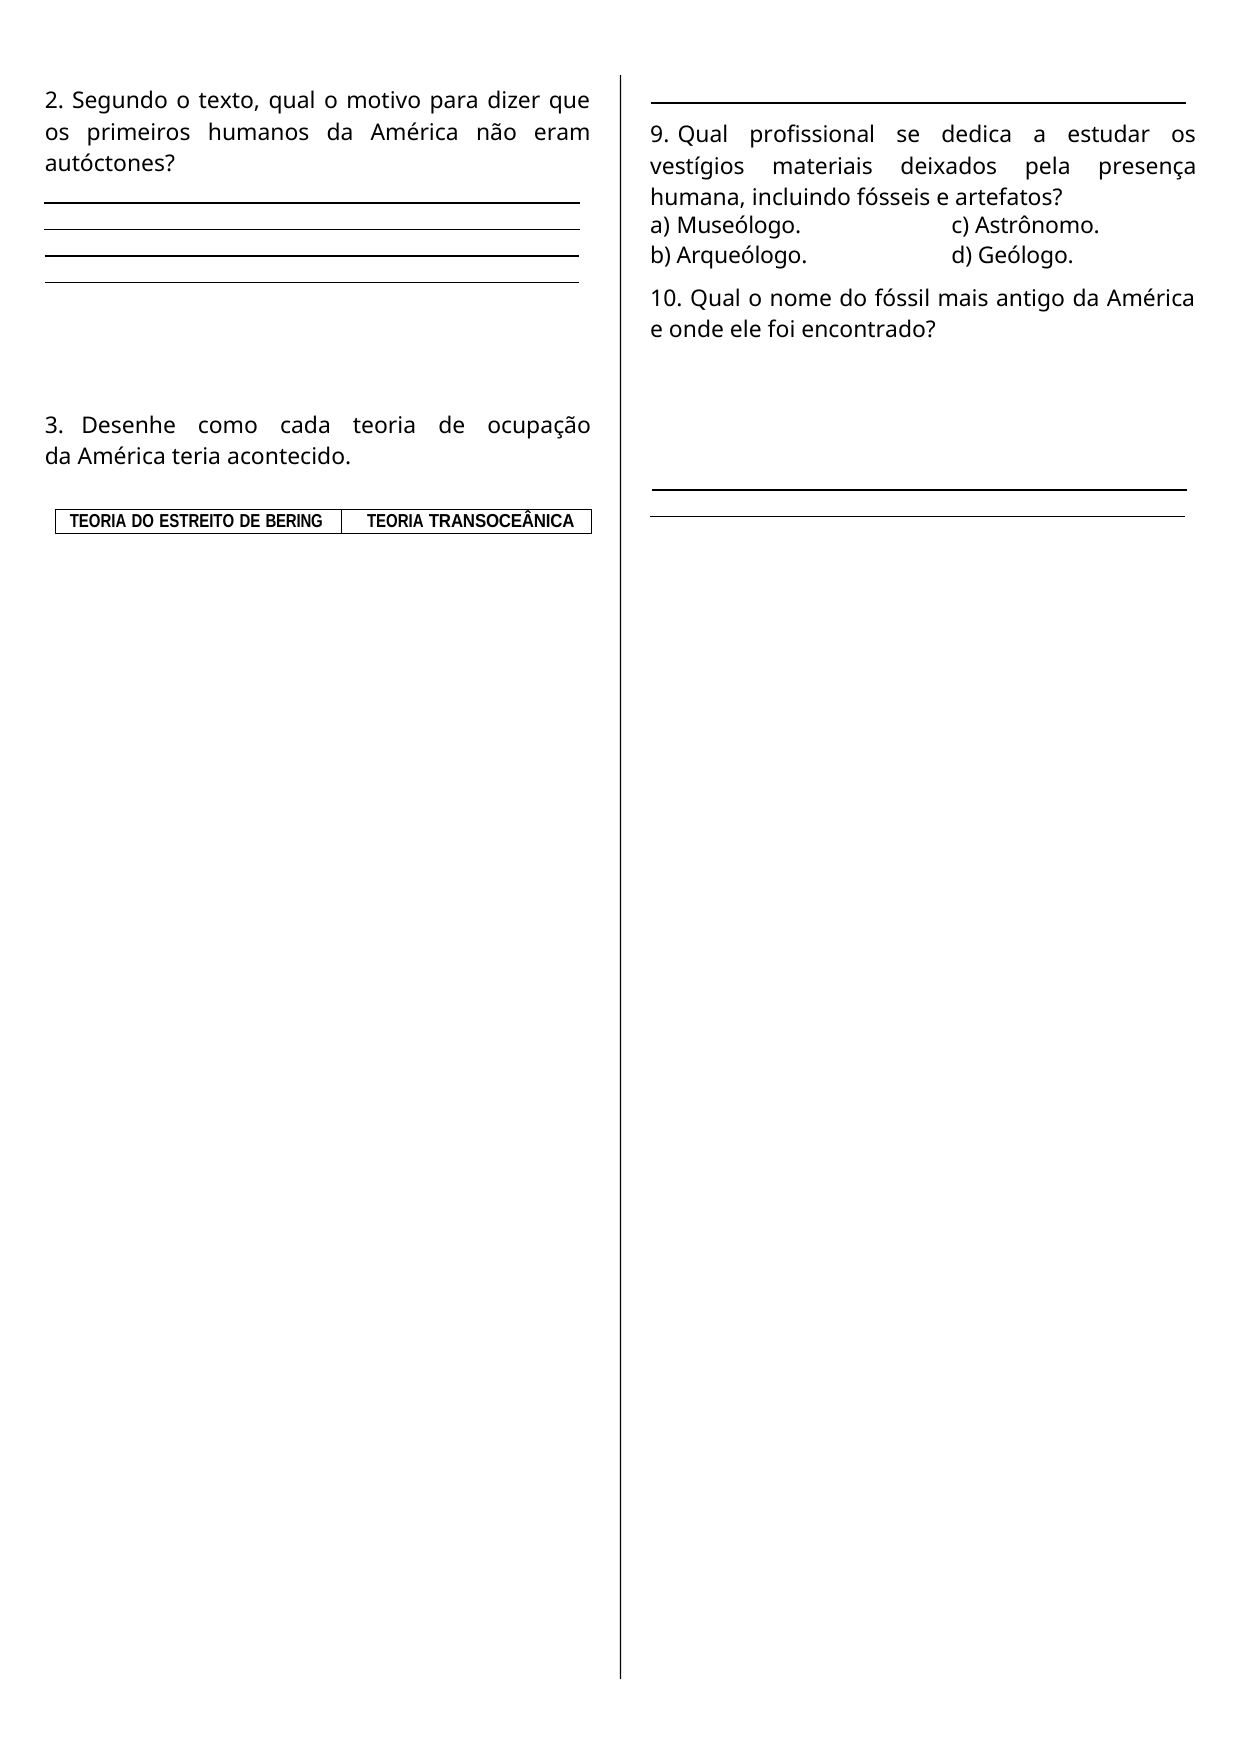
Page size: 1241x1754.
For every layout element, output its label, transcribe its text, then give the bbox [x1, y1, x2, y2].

list Qual profissional se dedica a estudar os vestígios materiais deixados pela presença humana, incluindo fósseis e artefatos? [650, 118, 1197, 212]
list Museólogo. c) Astrônomo. [650, 212, 1211, 239]
list Arqueólogo. d) Geólogo. [650, 239, 1211, 270]
list Qual o nome do fóssil mais antigo da América e onde ele foi encontrado? [650, 282, 1196, 344]
list Desenhe como cada teoria de ocupação da América teria acontecido. [44, 408, 591, 471]
list Segundo o texto, qual o motivo para dizer que os primeiros humanos da América não eram autóctones? [44, 84, 591, 178]
